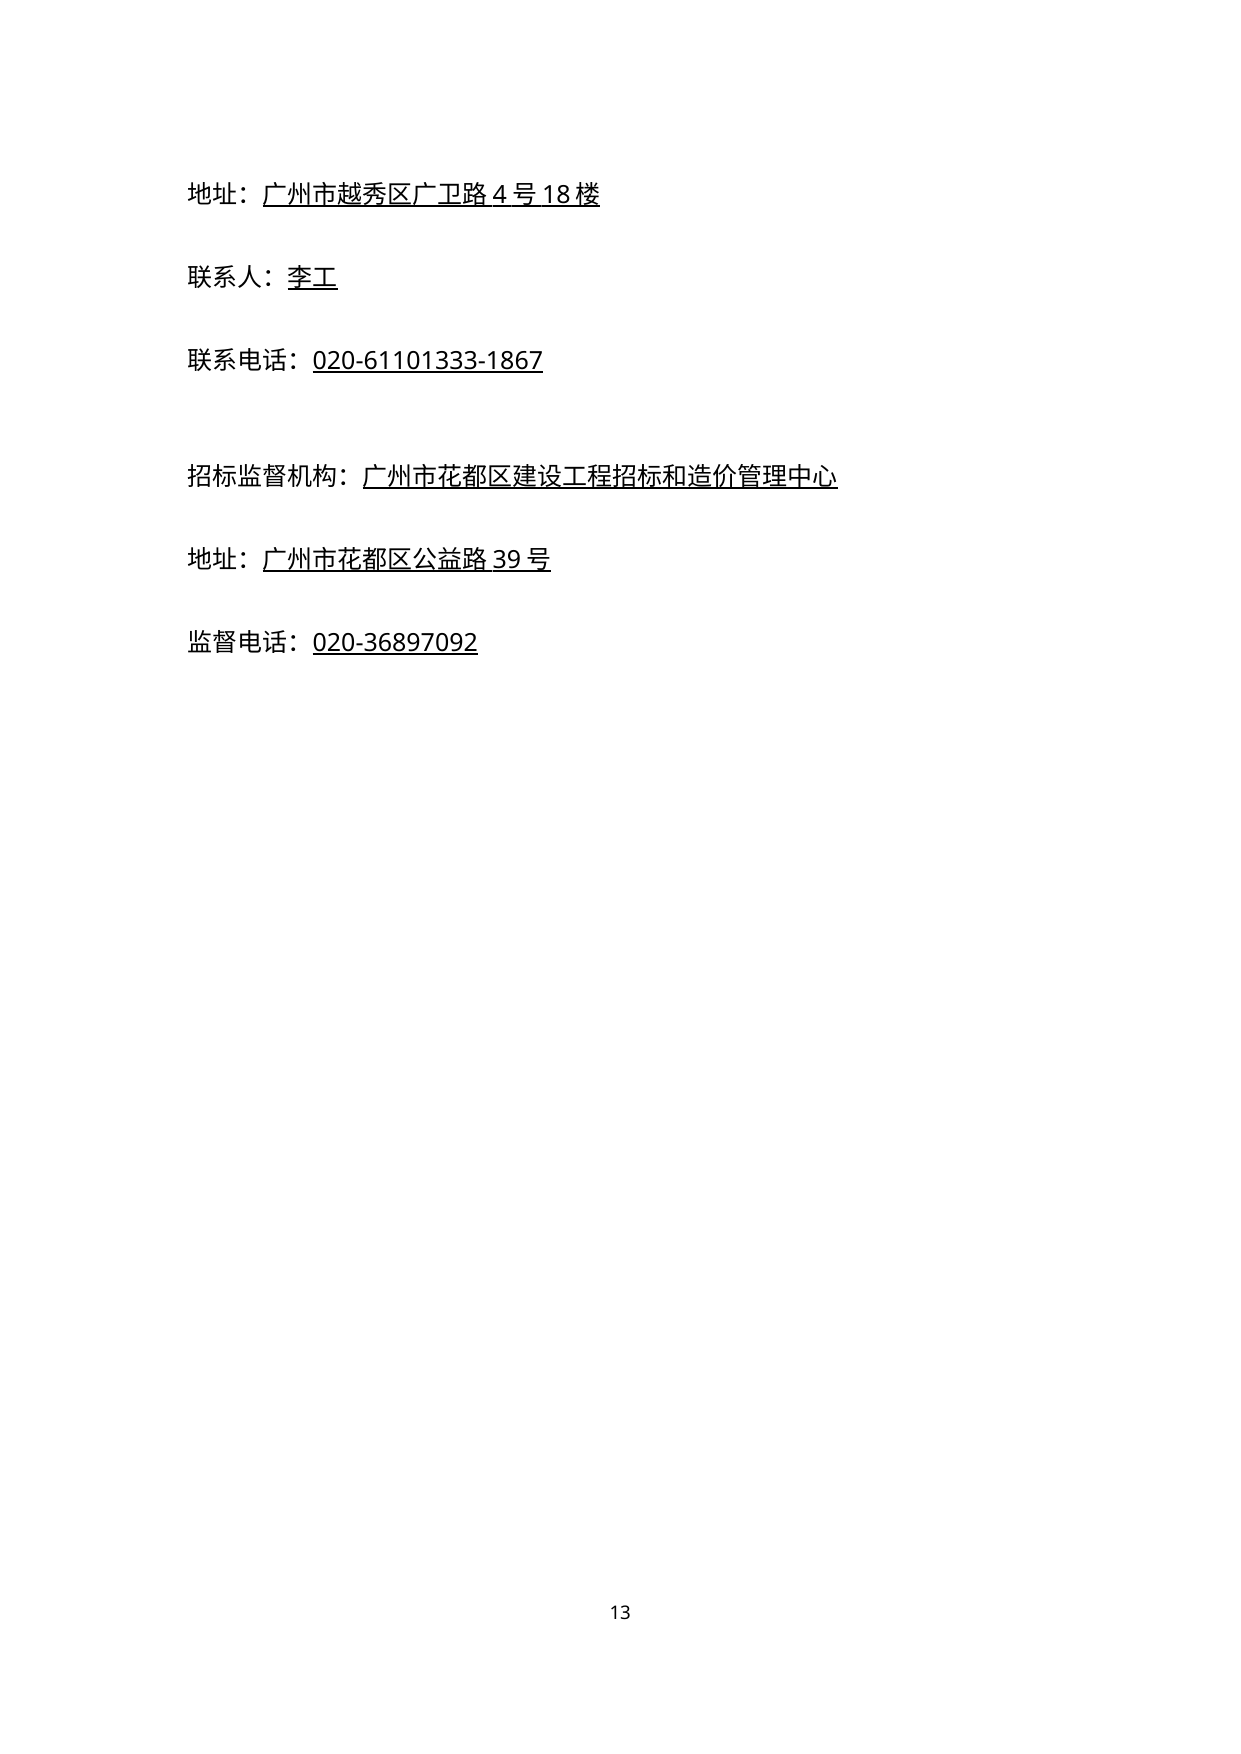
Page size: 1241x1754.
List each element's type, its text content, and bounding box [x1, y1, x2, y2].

text 联系人：李工 [187, 243, 1052, 308]
text 地址：广州市越秀区广卫路4号18楼 [187, 160, 1052, 225]
text 监督电话：020-36897092 [187, 608, 1052, 673]
text 招标监督机构：广州市花都区建设工程招标和造价管理中心 [187, 442, 1052, 507]
text 联系电话：020-61101333-1867 [187, 326, 1052, 391]
text 地址：广州市花都区公益路39号 [187, 525, 1052, 590]
